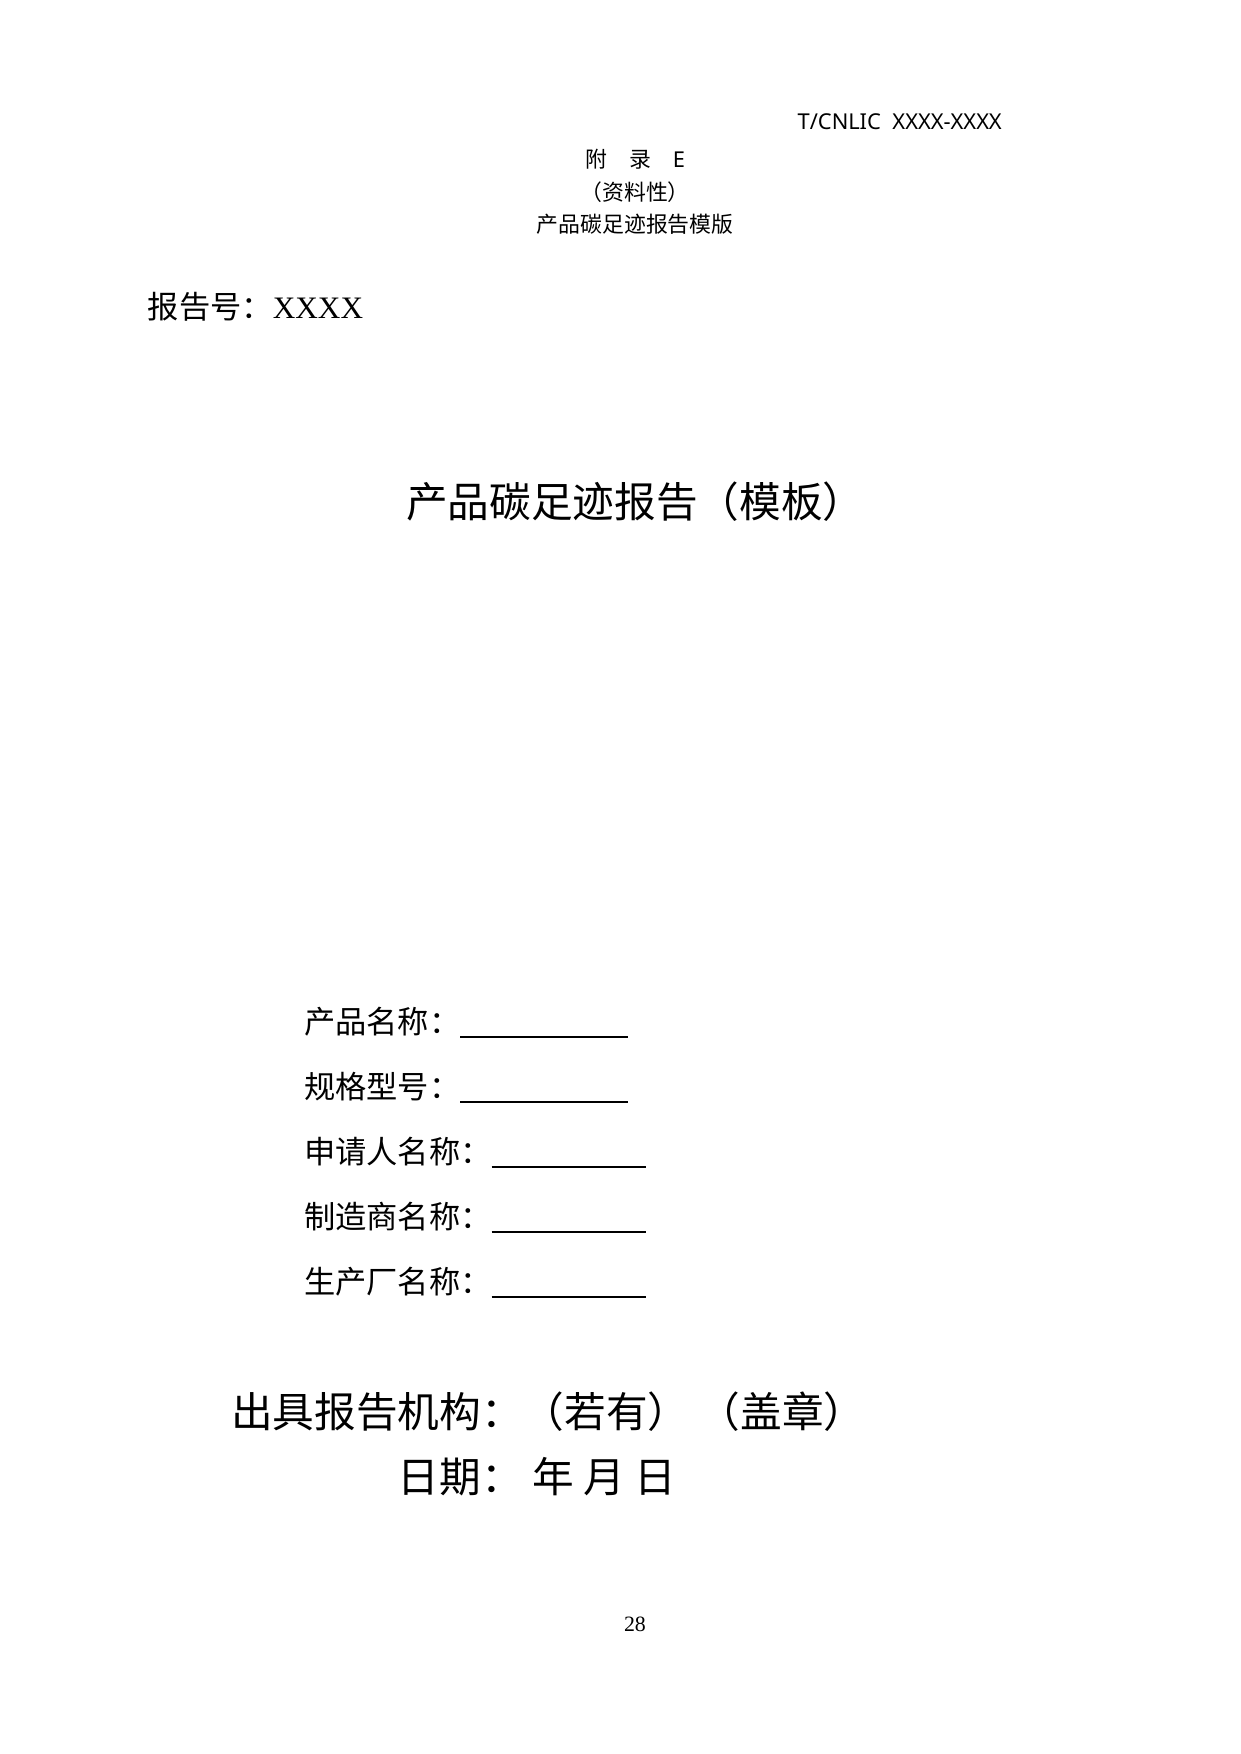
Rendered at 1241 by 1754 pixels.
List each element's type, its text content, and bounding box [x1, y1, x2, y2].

text 产品碳足迹报告模版 [148, 207, 1122, 239]
text 规格型号： [148, 1052, 1122, 1117]
text 日期： 年 月 日 [148, 1442, 1122, 1507]
text 出具报告机构：（若有） （盖章） [148, 1377, 1122, 1442]
text 申请人名称： [148, 1117, 1122, 1182]
text 产品碳足迹报告（模板） [148, 467, 1122, 532]
text 产品名称： [148, 987, 1122, 1052]
text （资料性） [148, 174, 1122, 207]
text 制造商名称： [148, 1182, 1122, 1247]
text 报告号：XXXX [148, 272, 1091, 337]
text 生产厂名称： [148, 1247, 1122, 1312]
